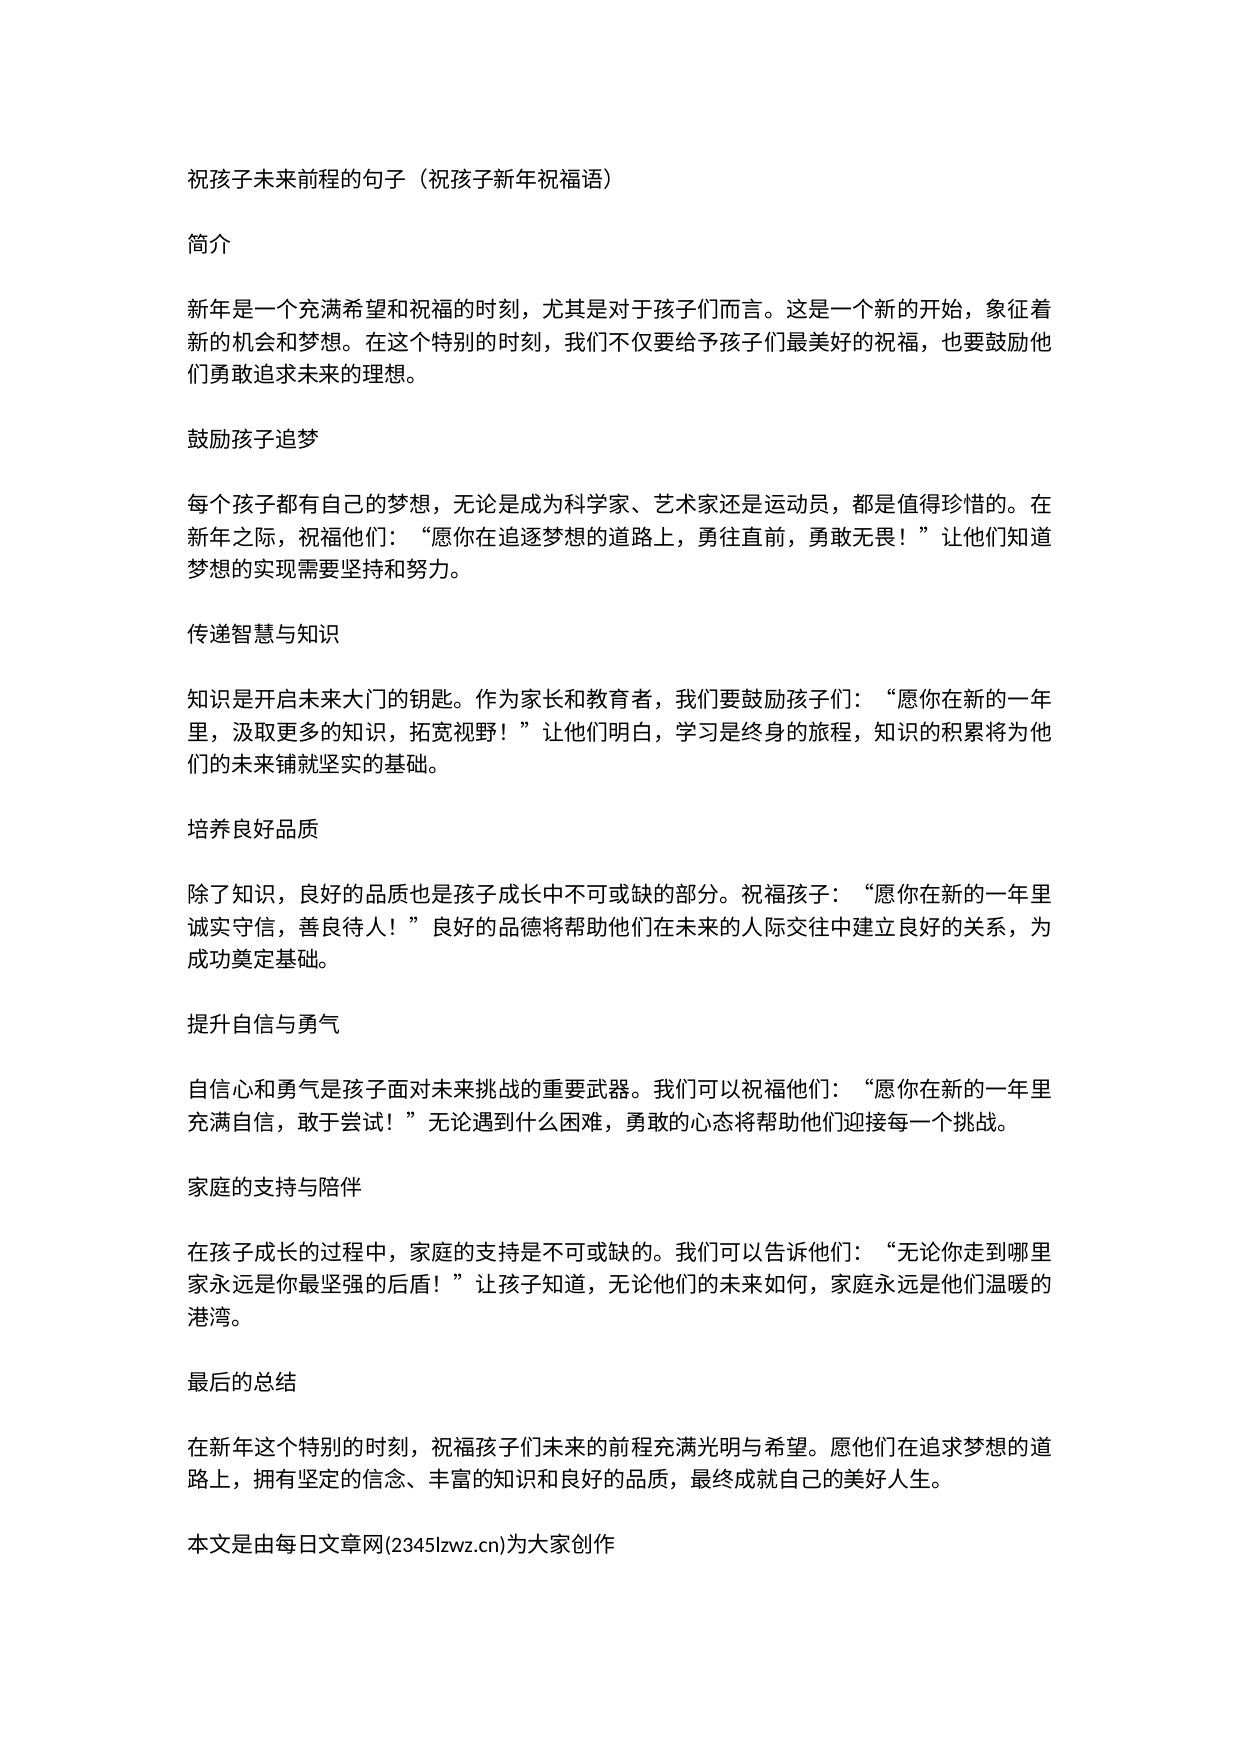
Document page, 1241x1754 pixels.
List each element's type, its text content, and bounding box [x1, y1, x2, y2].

text 在新年这个特别的时刻，祝福孩子们未来的前程充满光明与希望。愿他们在追求梦想的道路上，拥有坚定的信念、丰富的知识和良好的品质，最终成就自己的美好人生。 [187, 1429, 1053, 1494]
text 每个孩子都有自己的梦想，无论是成为科学家、艺术家还是运动员，都是值得珍惜的。在新年之际，祝福他们：“愿你在追逐梦想的道路上，勇往直前，勇敢无畏！”让他们知道，梦想的实现需要坚持和努力。 [187, 487, 1053, 584]
text 本文是由每日文章网(2345lzwz.cn)为大家创作 [187, 1527, 1053, 1559]
text 祝孩子未来前程的句子（祝孩子新年祝福语） [187, 162, 1053, 194]
text 自信心和勇气是孩子面对未来挑战的重要武器。我们可以祝福他们：“愿你在新的一年里，充满自信，敢于尝试！”无论遇到什么困难，勇敢的心态将帮助他们迎接每一个挑战。 [187, 1072, 1053, 1137]
text 传递智慧与知识 [187, 617, 1053, 649]
text 除了知识，良好的品质也是孩子成长中不可或缺的部分。祝福孩子：“愿你在新的一年里，诚实守信，善良待人！”良好的品德将帮助他们在未来的人际交往中建立良好的关系，为成功奠定基础。 [187, 877, 1053, 974]
text 简介 [187, 227, 1053, 259]
text 鼓励孩子追梦 [187, 422, 1053, 454]
text 提升自信与勇气 [187, 1007, 1053, 1039]
text 最后的总结 [187, 1364, 1053, 1397]
text 知识是开启未来大门的钥匙。作为家长和教育者，我们要鼓励孩子们：“愿你在新的一年里，汲取更多的知识，拓宽视野！”让他们明白，学习是终身的旅程，知识的积累将为他们的未来铺就坚实的基础。 [187, 682, 1053, 779]
text 在孩子成长的过程中，家庭的支持是不可或缺的。我们可以告诉他们：“无论你走到哪里，家永远是你最坚强的后盾！”让孩子知道，无论他们的未来如何，家庭永远是他们温暖的港湾。 [187, 1234, 1053, 1332]
text 培养良好品质 [187, 812, 1053, 844]
text 新年是一个充满希望和祝福的时刻，尤其是对于孩子们而言。这是一个新的开始，象征着新的机会和梦想。在这个特别的时刻，我们不仅要给予孩子们最美好的祝福，也要鼓励他们勇敢追求未来的理想。 [187, 292, 1053, 389]
text 家庭的支持与陪伴 [187, 1169, 1053, 1202]
